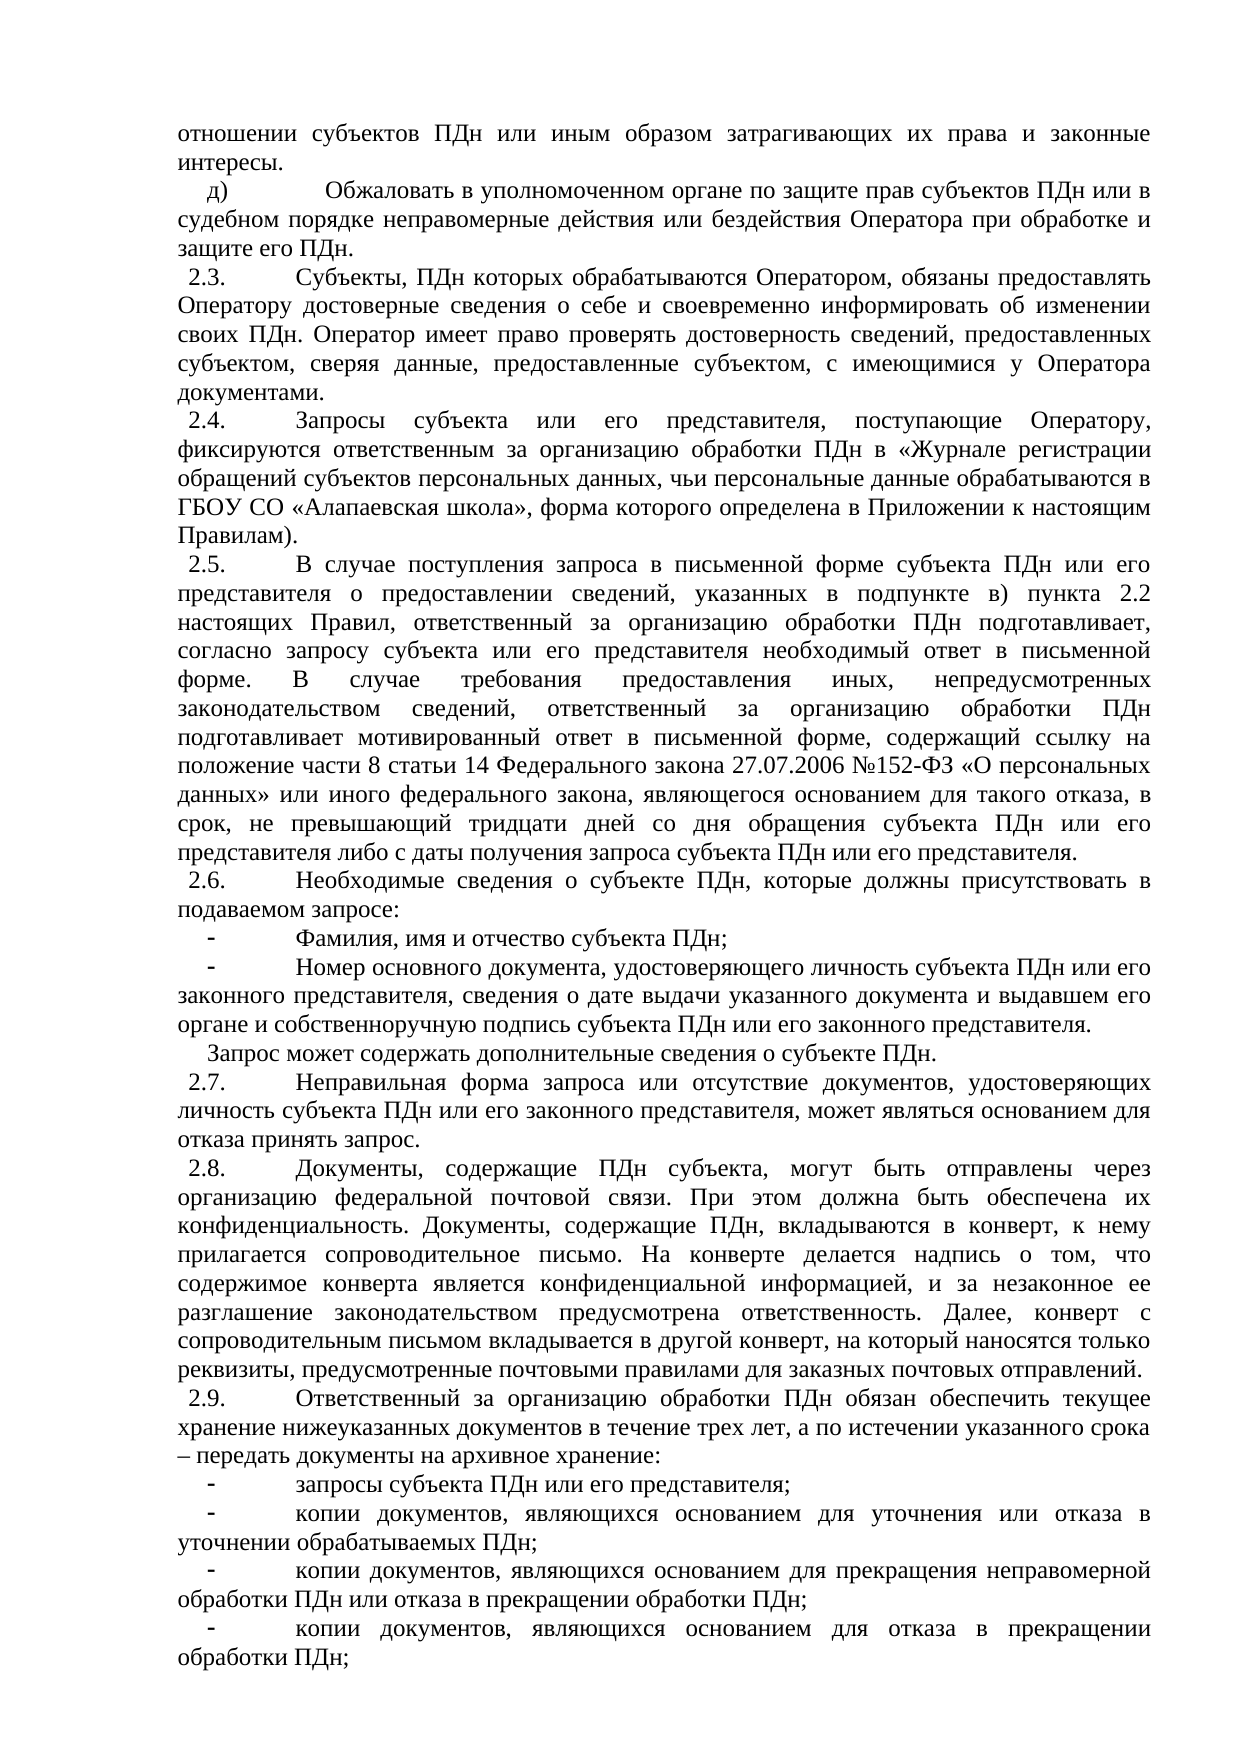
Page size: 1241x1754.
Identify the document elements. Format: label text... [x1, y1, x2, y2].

list Фамилия, имя и отчество субъекта ПДн; [177, 923, 1152, 952]
list Ответственный за организацию обработки ПДн обязан обеспечить текущее хранение нижеуказанных документов в течение трех лет, а по истечении указанного срока – передать документы на архивное хранение: [177, 1383, 1152, 1469]
list Неправильная форма запроса или отсутствие документов, удостоверяющих личность субъекта ПДн или его законного представителя, может являться основанием для отказа принять запрос. [177, 1067, 1152, 1153]
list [177, 118, 1152, 176]
text Запрос может содержать дополнительные сведения о субъекте ПДн. [177, 1038, 1152, 1067]
list Субъекты, ПДн которых обрабатываются Оператором, обязаны предоставлять Оператору достоверные сведения о себе и своевременно информировать об изменении своих ПДн. Оператор имеет право проверять достоверность сведений, предоставленных субъектом, сверяя данные, предоставленные субъектом, с имеющимися у Оператора документами. [177, 262, 1152, 406]
list копии документов, являющихся основанием для уточнения или отказа в уточнении обрабатываемых ПДн; [177, 1498, 1152, 1556]
list Обжаловать в уполномоченном органе по защите прав субъектов ПДн или в судебном порядке неправомерные действия или бездействия Оператора при обработке и защите его ПДн. [177, 176, 1152, 262]
list копии документов, являющихся основанием для отказа в прекращении обработки ПДн; [177, 1613, 1152, 1671]
list запросы субъекта ПДн или его представителя; [177, 1469, 1152, 1498]
list Необходимые сведения о субъекте ПДн, которые должны присутствовать в подаваемом запросе: [177, 866, 1152, 923]
list Документы, содержащие ПДн субъекта, могут быть отправлены через организацию федеральной почтовой связи. При этом должна быть обеспечена их конфиденциальность. Документы, содержащие ПДн, вкладываются в конверт, к нему прилагается сопроводительное письмо. На конверте делается надпись о том, что содержимое конверта является конфиденциальной информацией, и за незаконное ее разглашение законодательством предусмотрена ответственность. Далее, конверт с сопроводительным письмом вкладывается в другой конверт, на который наносятся только реквизиты, предусмотренные почтовыми правилами для заказных почтовых отправлений. [177, 1153, 1152, 1383]
list Номер основного документа, удостоверяющего личность субъекта ПДн или его законного представителя, сведения о дате выдачи указанного документа и выдавшем его органе и собственноручную подпись субъекта ПДн или его законного представителя. [177, 952, 1152, 1038]
list копии документов, являющихся основанием для прекращения неправомерной обработки ПДн или отказа в прекращении обработки ПДн; [177, 1556, 1152, 1613]
list Запросы субъекта или его представителя, поступающие Оператору, фиксируются ответственным за организацию обработки ПДн в «Журнале регистрации обращений субъектов персональных данных, чьи персональные данные обрабатываются в ГБОУ СО «Алапаевская школа», форма которого определена в Приложении к настоящим Правилам). [177, 406, 1152, 549]
list В случае поступления запроса в письменной форме субъекта ПДн или его представителя о предоставлении сведений, указанных в подпункте в) пункта 2.2 настоящих Правил, ответственный за организацию обработки ПДн подготавливает, согласно запросу субъекта или его представителя необходимый ответ в письменной форме. В случае требования предоставления иных, непредусмотренных законодательством сведений, ответственный за организацию обработки ПДн подготавливает мотивированный ответ в письменной форме, содержащий ссылку на положение части 8 статьи 14 Федерального закона 27.07.2006 №152-ФЗ «О персональных данных» или иного федерального закона, являющегося основанием для такого отказа, в срок, не превышающий тридцати дней со дня обращения субъекта ПДн или его представителя либо с даты получения запроса субъекта ПДн или его представителя. [177, 549, 1152, 866]
